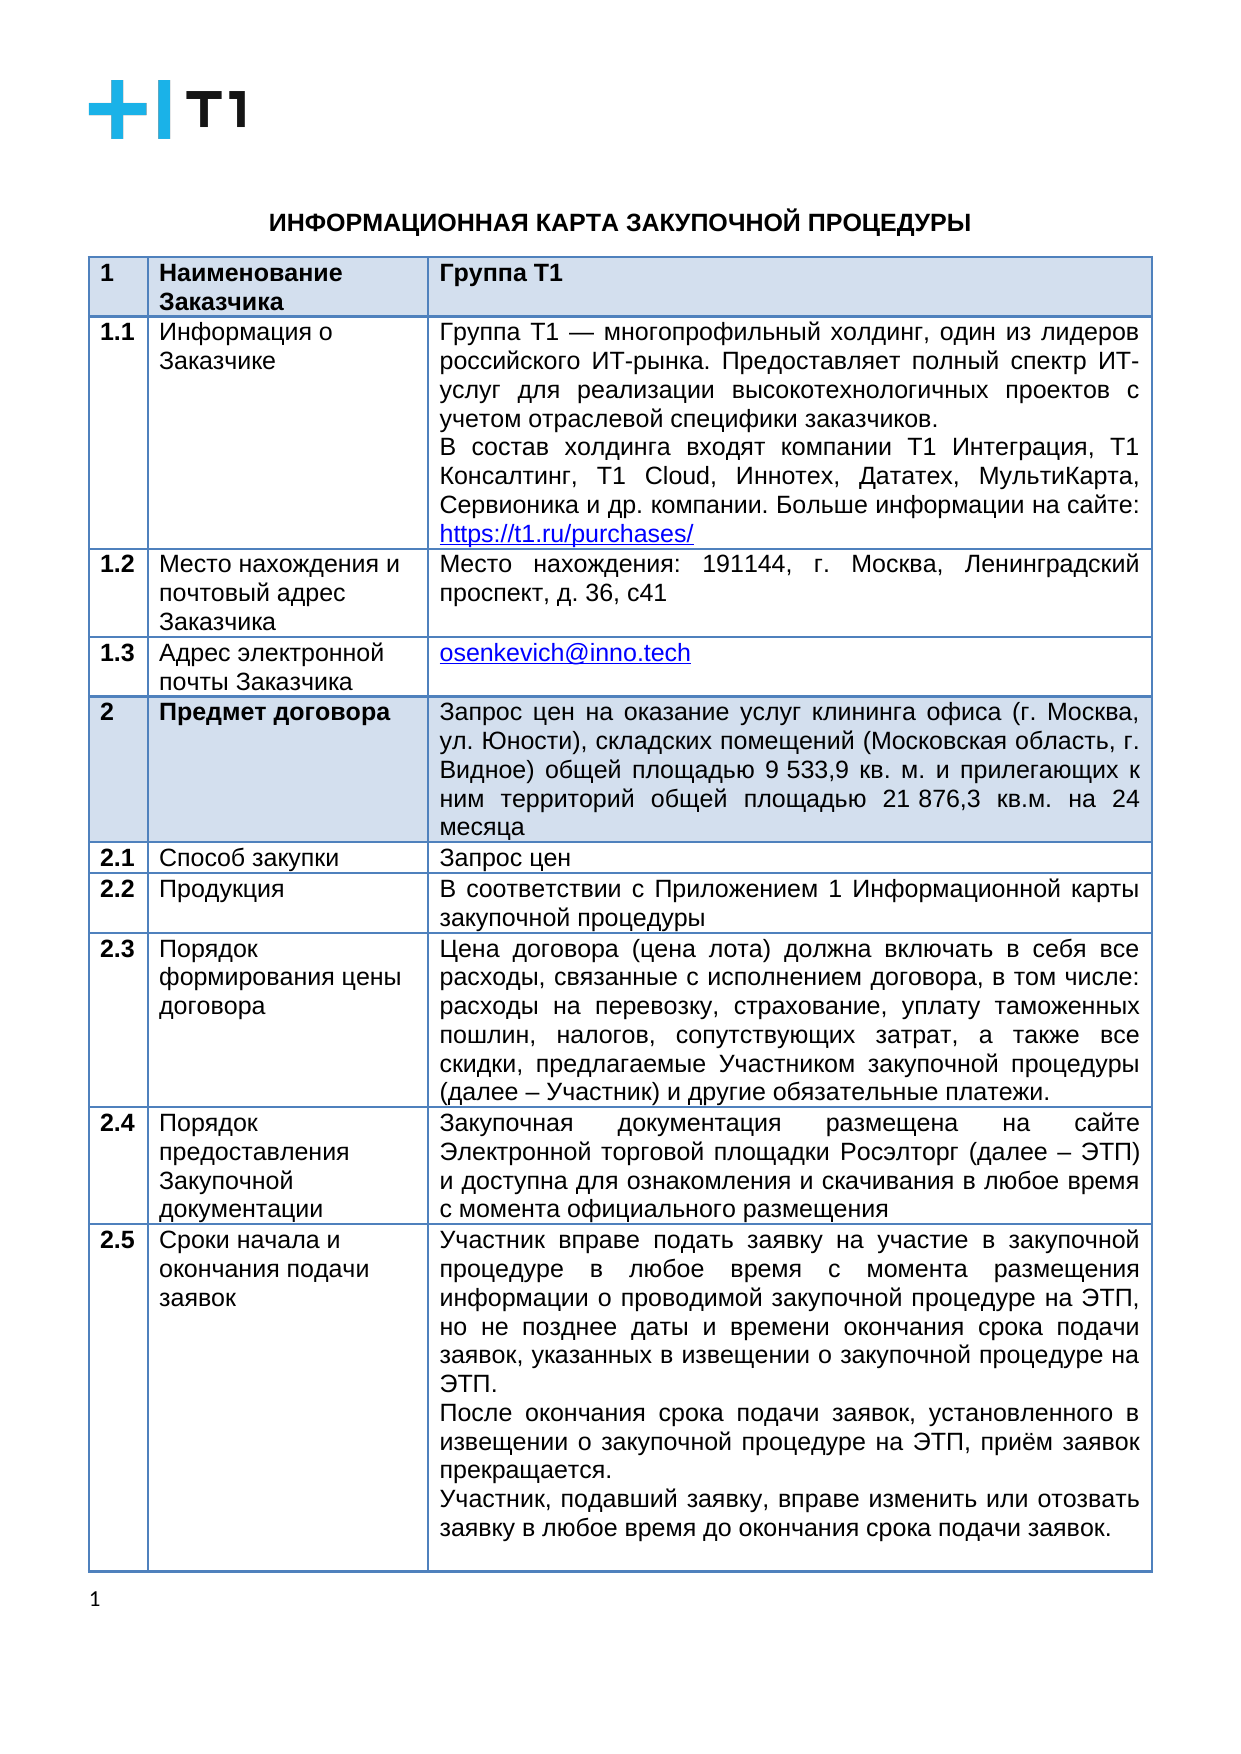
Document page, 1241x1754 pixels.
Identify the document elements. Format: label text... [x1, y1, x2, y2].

table_header Группа Т1 [429, 258, 1151, 315]
table_cell 1.2 [90, 550, 147, 636]
table_cell Место нахождения и почтовый адрес Заказчика [149, 550, 427, 636]
table_cell 2 [90, 698, 147, 841]
table_cell Предмет договора [149, 698, 427, 841]
table_cell Способ закупки [149, 843, 427, 872]
table_cell 2.2 [90, 874, 147, 932]
table_cell Запрос цен [429, 843, 1151, 872]
table_cell Цена договора (цена лота) должна включать в себя все расходы, связанные с исполнением договора, в том числе: расходы на перевозку, страхование, уплату таможенных пошлин, налогов, сопутствующих затрат, а также все скидки, предлагаемые Участником закупочной процедуры (далее – Участник) и другие обязательные платежи. [429, 934, 1151, 1106]
table_header 1 [90, 258, 147, 315]
table_cell osenkevich@inno.tech [429, 638, 1151, 695]
picture [88, 80, 245, 139]
table_cell Сроки начала и окончания подачи заявок [149, 1225, 427, 1570]
table_cell Группа Т1 — многопрофильный холдинг, один из лидеров российского ИТ-рынка. Предоставляет полный спектр ИТ-услуг для реализации высокотехнологичных проектов с учетом отраслевой специфики заказчиков. В состав холдинга входят компании Т1 Интеграция, Т1 Консалтинг, Т1 Cloud, Иннотех, Дататех, МультиКарта, Сервионика и др. компании. Больше информации на сайте: https://t1.ru/purchases/ [429, 318, 1151, 547]
table_cell Порядок формирования цены договора [149, 934, 427, 1106]
table_cell 1.3 [90, 638, 147, 695]
table_cell Продукция [149, 874, 427, 932]
table_cell Закупочная документация размещена на сайте Электронной торговой площадки Росэлторг (далее – ЭТП) и доступна для ознакомления и скачивания в любое время с момента официального размещения [429, 1108, 1151, 1223]
table_cell 1.1 [90, 318, 147, 547]
table_cell Информация о Заказчике [149, 318, 427, 547]
table_header Наименование Заказчика [149, 258, 427, 315]
text ИНФОРМАЦИОННАЯ КАРТА ЗАКУПОЧНОЙ ПРОЦЕДУРЫ [89, 208, 1152, 237]
table_cell В соответствии с Приложением 1 Информационной карты закупочной процедуры [429, 874, 1151, 932]
table_cell 2.1 [90, 843, 147, 872]
table_cell 2.5 [90, 1225, 147, 1570]
table_cell Запрос цен на оказание услуг клининга офиса (г. Москва, ул. Юности), складских помещений (Московская область, г. Видное) общей площадью 9 533,9 кв. м. и прилегающих к ним территорий общей площадью 21 876,3 кв.м. на 24 месяца [429, 698, 1151, 841]
table_cell Порядок предоставления Закупочной документации [149, 1108, 427, 1223]
table_cell Участник вправе подать заявку на участие в закупочной процедуре в любое время с момента размещения информации о проводимой закупочной процедуре на ЭТП, но не позднее даты и времени окончания срока подачи заявок, указанных в извещении о закупочной процедуре на ЭТП. После окончания срока подачи заявок, установленного в извещении о закупочной процедуре на ЭТП, приём заявок прекращается. Участник, подавший заявку, вправе изменить или отозвать заявку в любое время до окончания срока подачи заявок. [429, 1225, 1151, 1570]
table_cell 2.3 [90, 934, 147, 1106]
table_cell Место нахождения: 191144, г. Москва, Ленинградский проспект, д. 36, с41 [429, 550, 1151, 636]
table_cell Адрес электронной почты Заказчика [149, 638, 427, 695]
table_cell 2.4 [90, 1108, 147, 1223]
